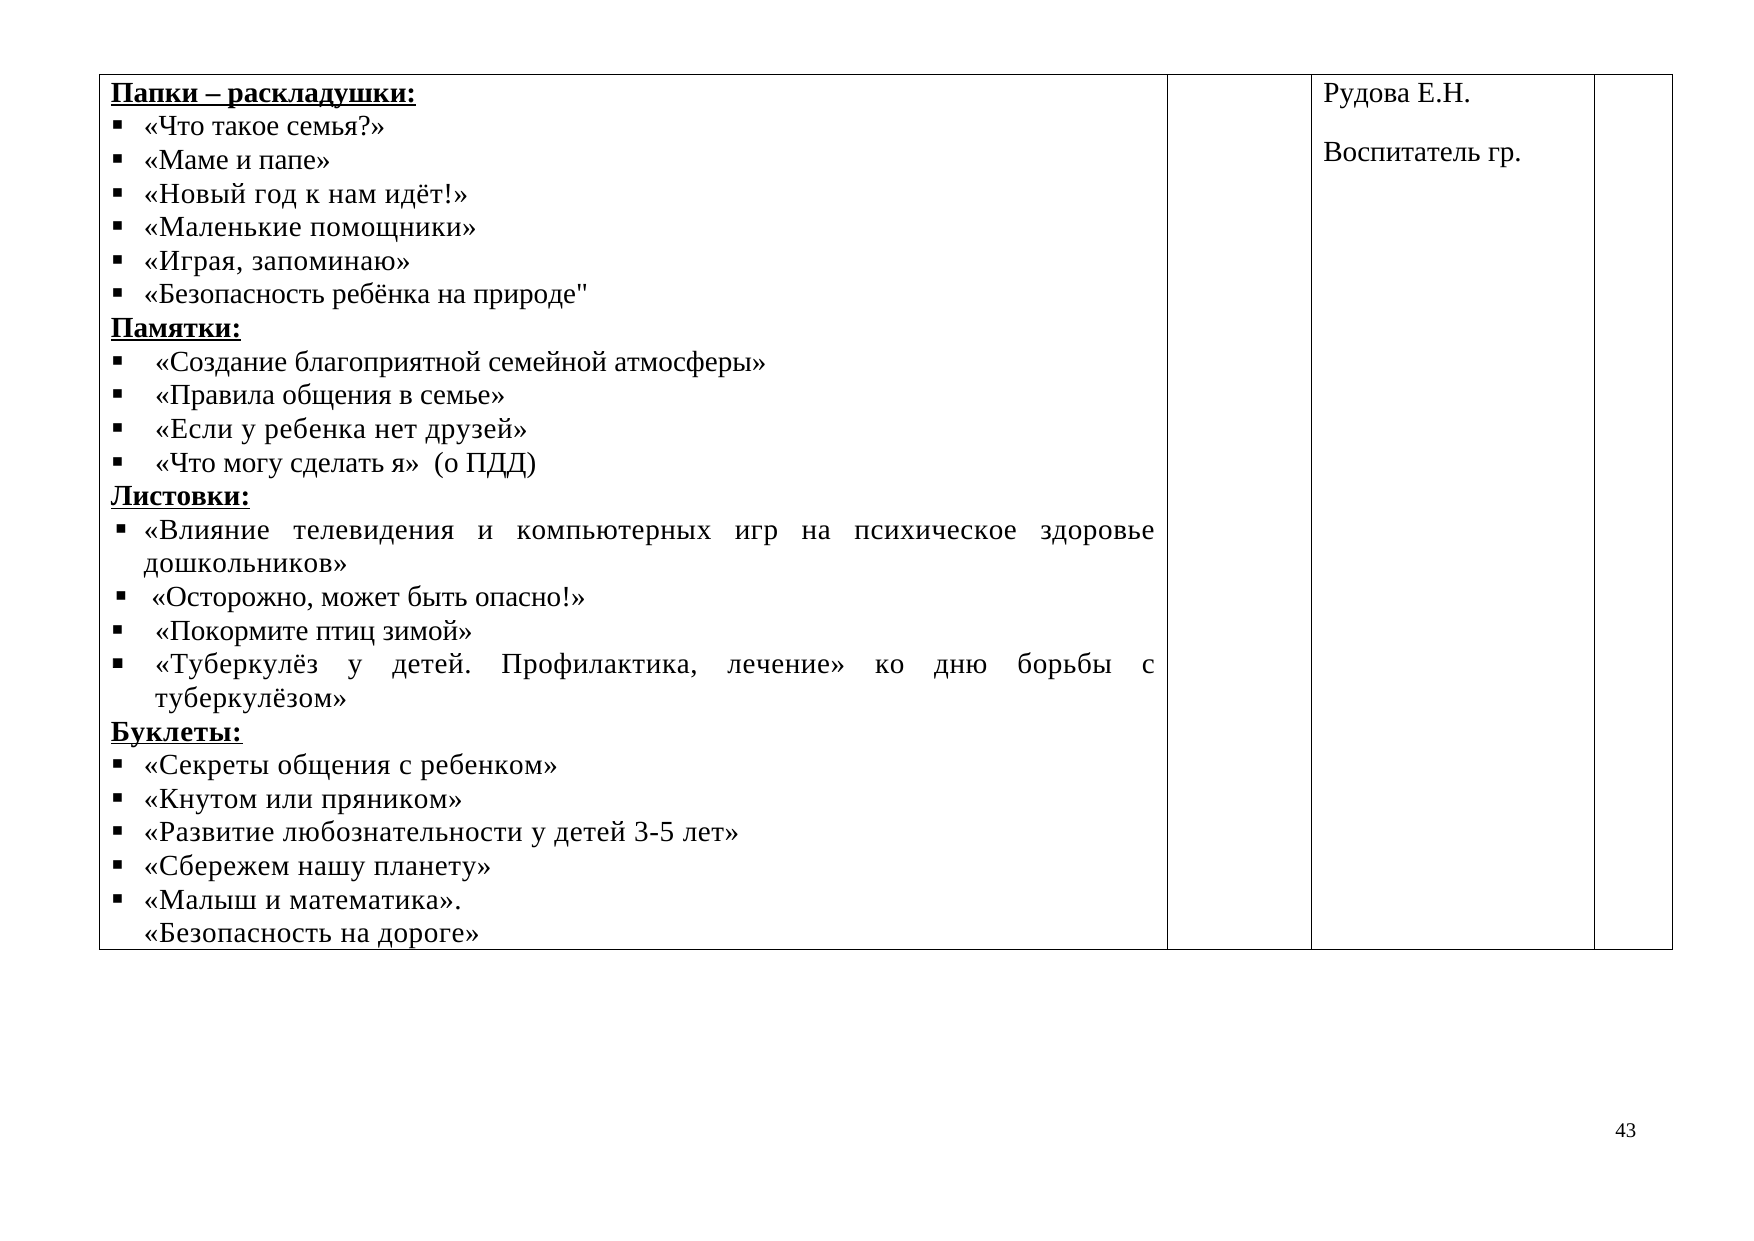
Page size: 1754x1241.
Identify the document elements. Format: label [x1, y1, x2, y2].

table_cell [100, 75, 1167, 949]
